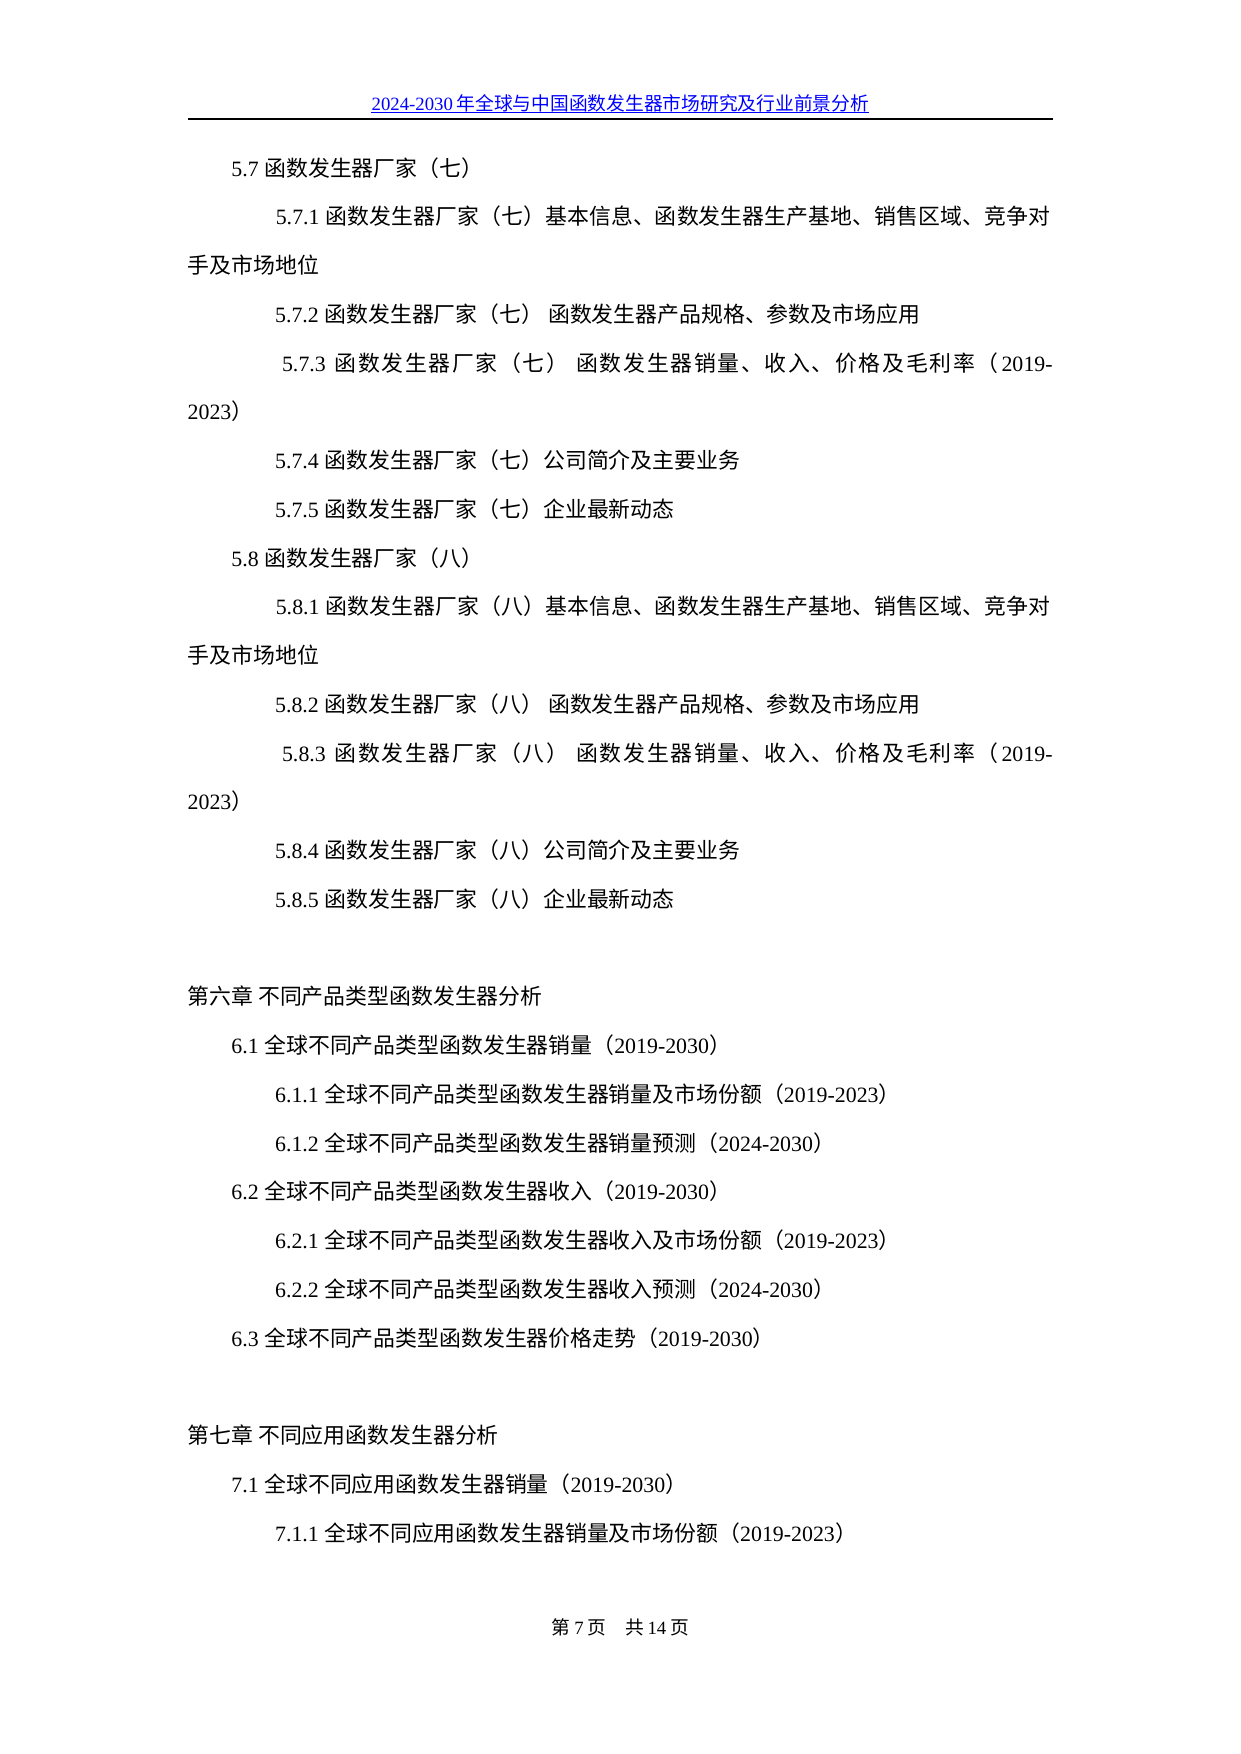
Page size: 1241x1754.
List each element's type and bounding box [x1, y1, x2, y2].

text [187, 150, 1053, 1548]
